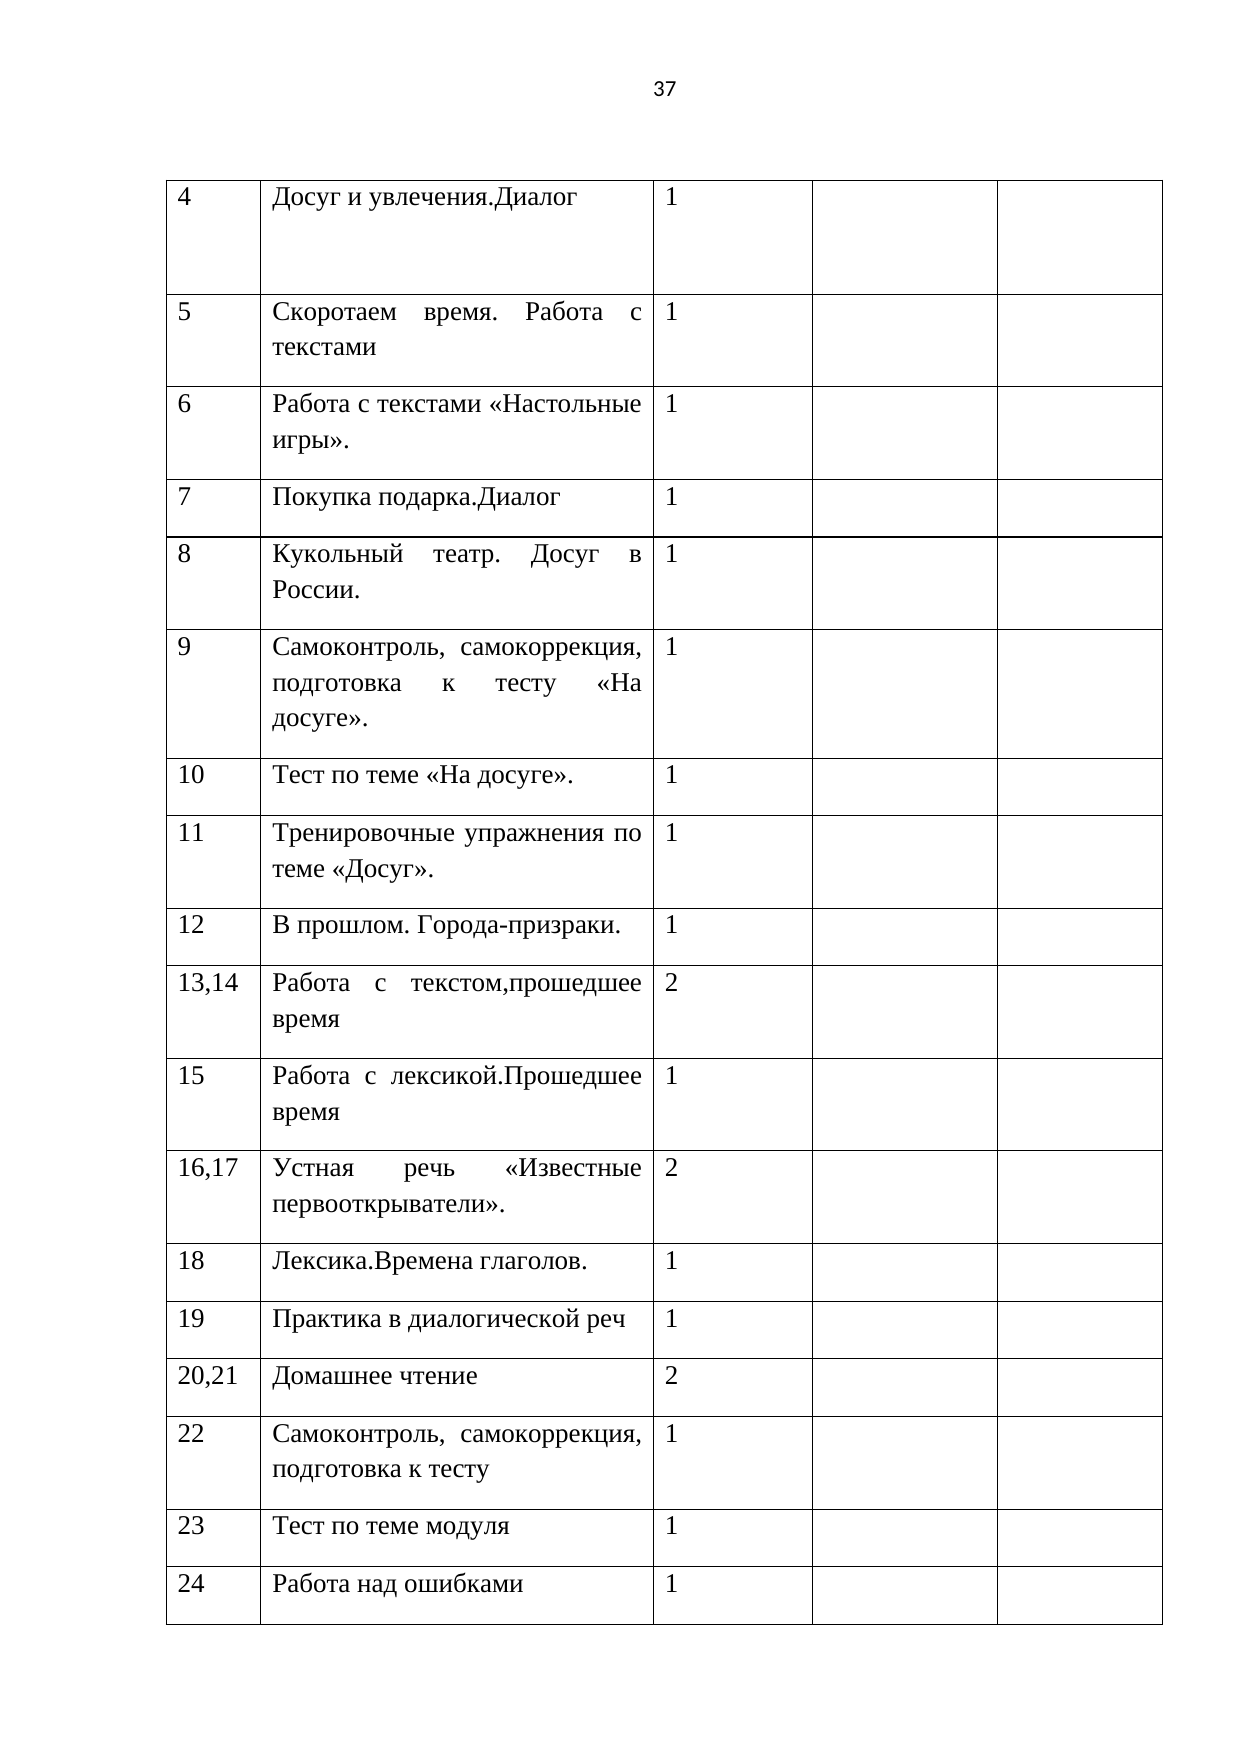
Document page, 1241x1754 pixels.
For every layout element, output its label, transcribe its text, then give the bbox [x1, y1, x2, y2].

table_cell [813, 1567, 997, 1624]
table_cell [998, 480, 1162, 536]
table_cell 7 [167, 480, 260, 536]
table_cell 1 [654, 295, 812, 386]
table_cell [813, 1059, 997, 1150]
table_cell 9 [167, 630, 260, 757]
table_cell 1 [654, 1417, 812, 1508]
table_cell 16,17 [167, 1151, 260, 1243]
table_cell [998, 1567, 1162, 1624]
table_cell Тренировочные упражнения по теме «Досуг». [261, 816, 653, 908]
table_cell Тест по теме модуля [261, 1510, 653, 1566]
table_cell 1 [654, 1510, 812, 1566]
table_cell 1 [654, 1567, 812, 1624]
table_cell 1 [654, 387, 812, 479]
table_cell 1 [654, 630, 812, 757]
table_cell Работа с текстами «Настольные игры». [261, 387, 653, 479]
table_cell [998, 1244, 1162, 1301]
table_cell 23 [167, 1510, 260, 1566]
table_cell [998, 1302, 1162, 1358]
table_cell 2 [654, 1151, 812, 1243]
table_cell [998, 909, 1162, 965]
table_cell 18 [167, 1244, 260, 1301]
table_cell 1 [654, 480, 812, 536]
table_cell 1 [654, 816, 812, 908]
table_cell 15 [167, 1059, 260, 1150]
table_cell Работа над ошибками [261, 1567, 653, 1624]
table_cell 1 [654, 538, 812, 629]
table_cell 20,21 [167, 1359, 260, 1416]
table_cell [813, 538, 997, 629]
table_cell 22 [167, 1417, 260, 1508]
table_cell Домашнее чтение [261, 1359, 653, 1416]
table_cell Самоконтроль, самокоррекция, подготовка к тесту «На досуге». [261, 630, 653, 757]
table_cell [813, 295, 997, 386]
table_cell 5 [167, 295, 260, 386]
table_cell 8 [167, 538, 260, 629]
table_cell Работа с лексикой.Прошедшее время [261, 1059, 653, 1150]
table_cell Работа с текстом,прошедшее время [261, 966, 653, 1058]
table_cell [813, 480, 997, 536]
table_cell [998, 387, 1162, 479]
table_cell [998, 1151, 1162, 1243]
table_cell Кукольный театр. Досуг в России. [261, 538, 653, 629]
table_cell 2 [654, 966, 812, 1058]
table_cell [813, 1151, 997, 1243]
table_cell 10 [167, 759, 260, 815]
table_cell 4 [167, 181, 260, 294]
table_cell [998, 295, 1162, 386]
table_cell Покупка подарка.Диалог [261, 480, 653, 536]
table_cell Самоконтроль, самокоррекция, подготовка к тесту [261, 1417, 653, 1508]
table_cell 11 [167, 816, 260, 908]
table_cell Лексика.Времена глаголов. [261, 1244, 653, 1301]
table_cell [998, 1510, 1162, 1566]
table_cell [813, 966, 997, 1058]
table_cell [998, 538, 1162, 629]
table_cell [998, 181, 1162, 294]
table_cell 12 [167, 909, 260, 965]
table_cell [813, 909, 997, 965]
table_cell [813, 816, 997, 908]
table_cell [813, 630, 997, 757]
table_cell 1 [654, 759, 812, 815]
table_cell [813, 387, 997, 479]
table_cell Практика в диалогической реч [261, 1302, 653, 1358]
table_cell [998, 630, 1162, 757]
table_cell [813, 1359, 997, 1416]
table_cell [998, 759, 1162, 815]
table_cell Скоротаем время. Работа с текстами [261, 295, 653, 386]
table_cell [998, 1359, 1162, 1416]
table_cell [998, 966, 1162, 1058]
table_cell Тест по теме «На досуге». [261, 759, 653, 815]
table_cell 1 [654, 181, 812, 294]
table_cell [813, 1510, 997, 1566]
table_cell 1 [654, 1059, 812, 1150]
table_cell 1 [654, 909, 812, 965]
table_cell Устная речь «Известные первооткрыватели». [261, 1151, 653, 1243]
table_cell 1 [654, 1244, 812, 1301]
table_cell [813, 1417, 997, 1508]
table_cell [998, 1059, 1162, 1150]
table_cell Досуг и увлечения.Диалог [261, 181, 653, 294]
table_cell 1 [654, 1302, 812, 1358]
table_cell 19 [167, 1302, 260, 1358]
table_cell [813, 181, 997, 294]
table_cell [813, 759, 997, 815]
table_cell [813, 1244, 997, 1301]
table_cell 2 [654, 1359, 812, 1416]
table_cell [998, 816, 1162, 908]
table_cell В прошлом. Города-призраки. [261, 909, 653, 965]
table_cell 6 [167, 387, 260, 479]
table_cell [998, 1417, 1162, 1508]
table_cell 24 [167, 1567, 260, 1624]
table_cell 13,14 [167, 966, 260, 1058]
table_cell [813, 1302, 997, 1358]
